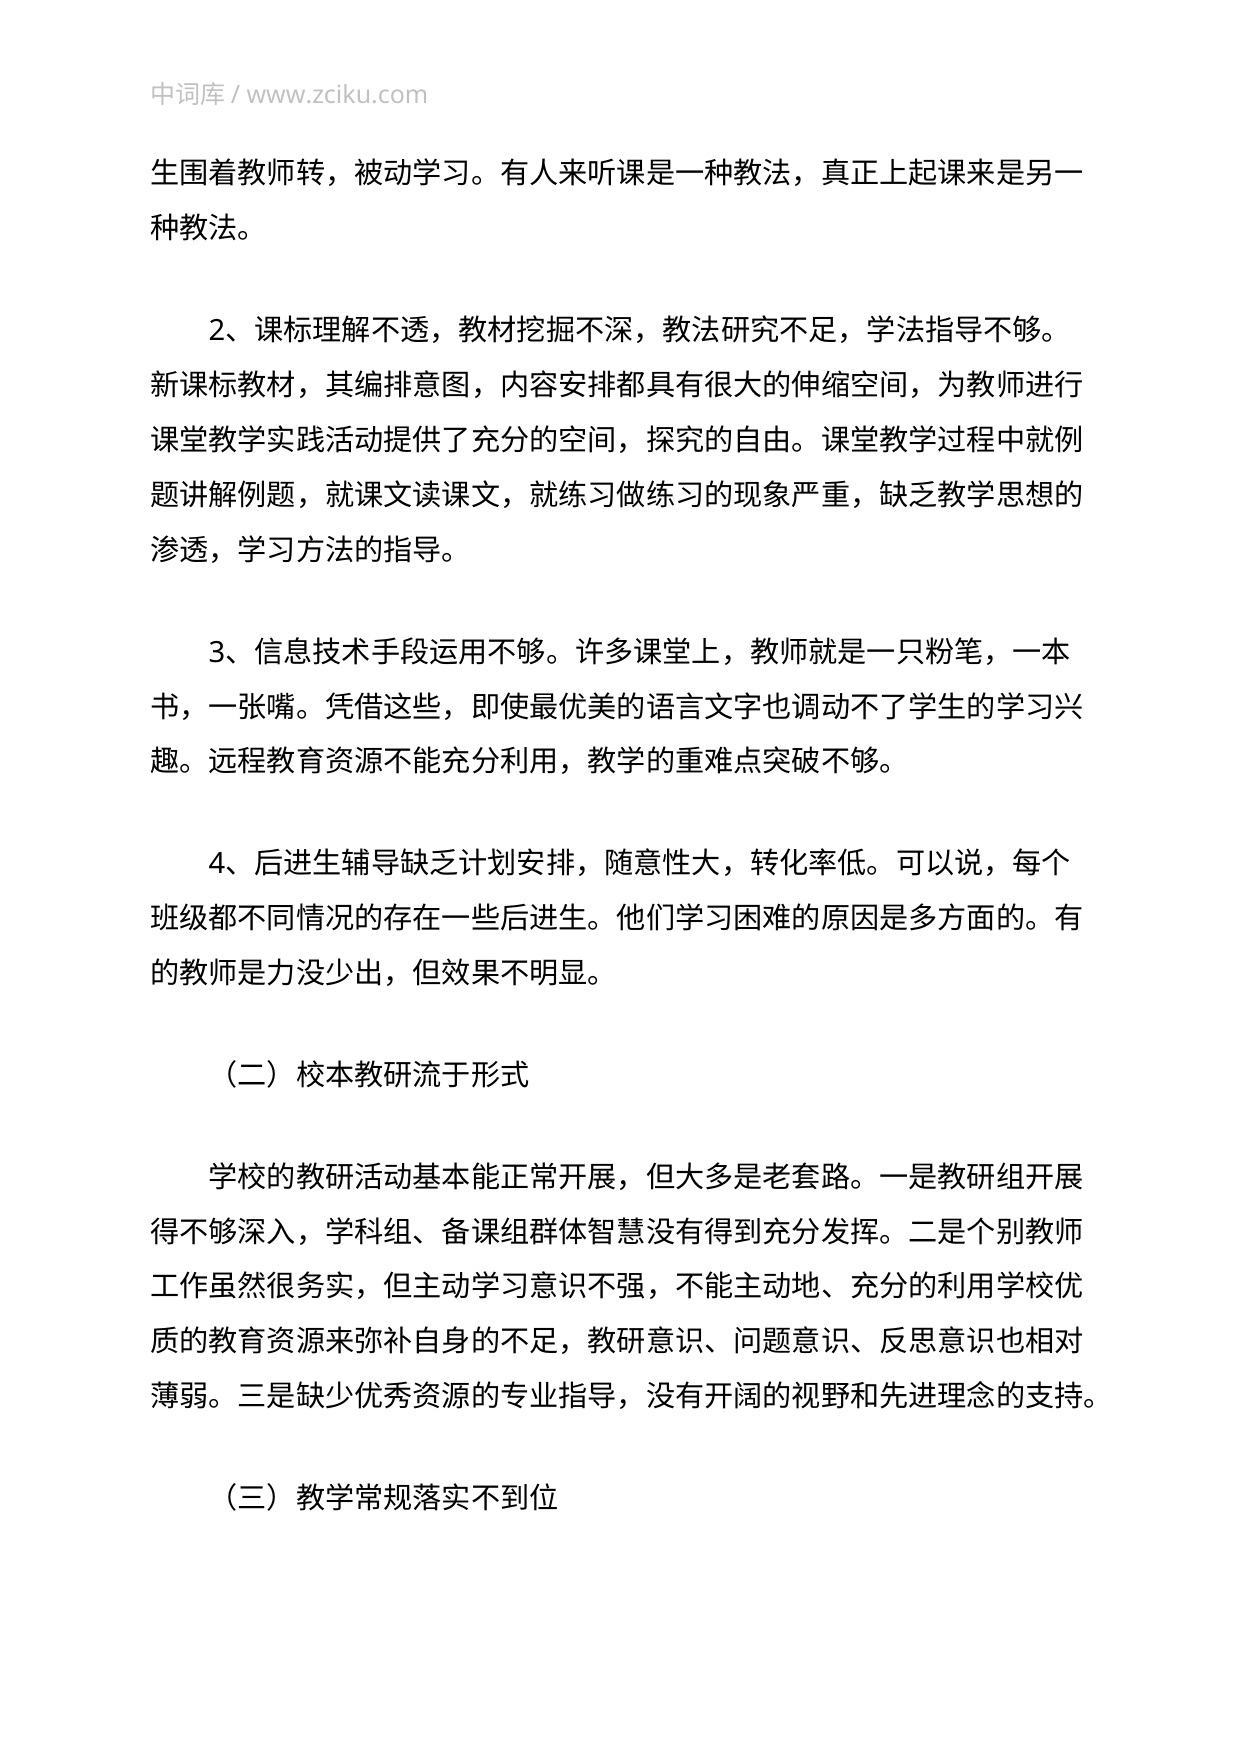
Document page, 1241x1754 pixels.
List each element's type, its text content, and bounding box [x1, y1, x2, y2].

text 2、课标理解不透，教材挖掘不深，教法研究不足，学法指导不够。新课标教材，其编排意图，内容安排都具有很大的伸缩空间，为教师进行课堂教学实践活动提供了充分的空间，探究的自由。课堂教学过程中就例题讲解例题，就课文读课文，就练习做练习的现象严重，缺乏教学思想的渗透，学习方法的指导。 [150, 307, 1090, 569]
text 3、信息技术手段运用不够。许多课堂上，教师就是一只粉笔，一本书，一张嘴。凭借这些，即使最优美的语言文字也调动不了学生的学习兴趣。远程教育资源不能充分利用，教学的重难点突破不够。 [150, 628, 1090, 780]
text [150, 150, 1090, 247]
text 4、后进生辅导缺乏计划安排，随意性大，转化率低。可以说，每个班级都不同情况的存在一些后进生。他们学习困难的原因是多方面的。有的教师是力没少出，但效果不明显。 [150, 840, 1090, 992]
text 学校的教研活动基本能正常开展，但大多是老套路。一是教研组开展得不够深入，学科组、备课组群体智慧没有得到充分发挥。二是个别教师工作虽然很务实，但主动学习意识不强，不能主动地、充分的利用学校优质的教育资源来弥补自身的不足，教研意识、问题意识、反思意识也相对薄弱。三是缺少优秀资源的专业指导，没有开阔的视野和先进理念的支持。 [150, 1153, 1090, 1415]
text （三）教学常规落实不到位 [150, 1474, 1090, 1517]
text （二）校本教研流于形式 [150, 1051, 1090, 1094]
